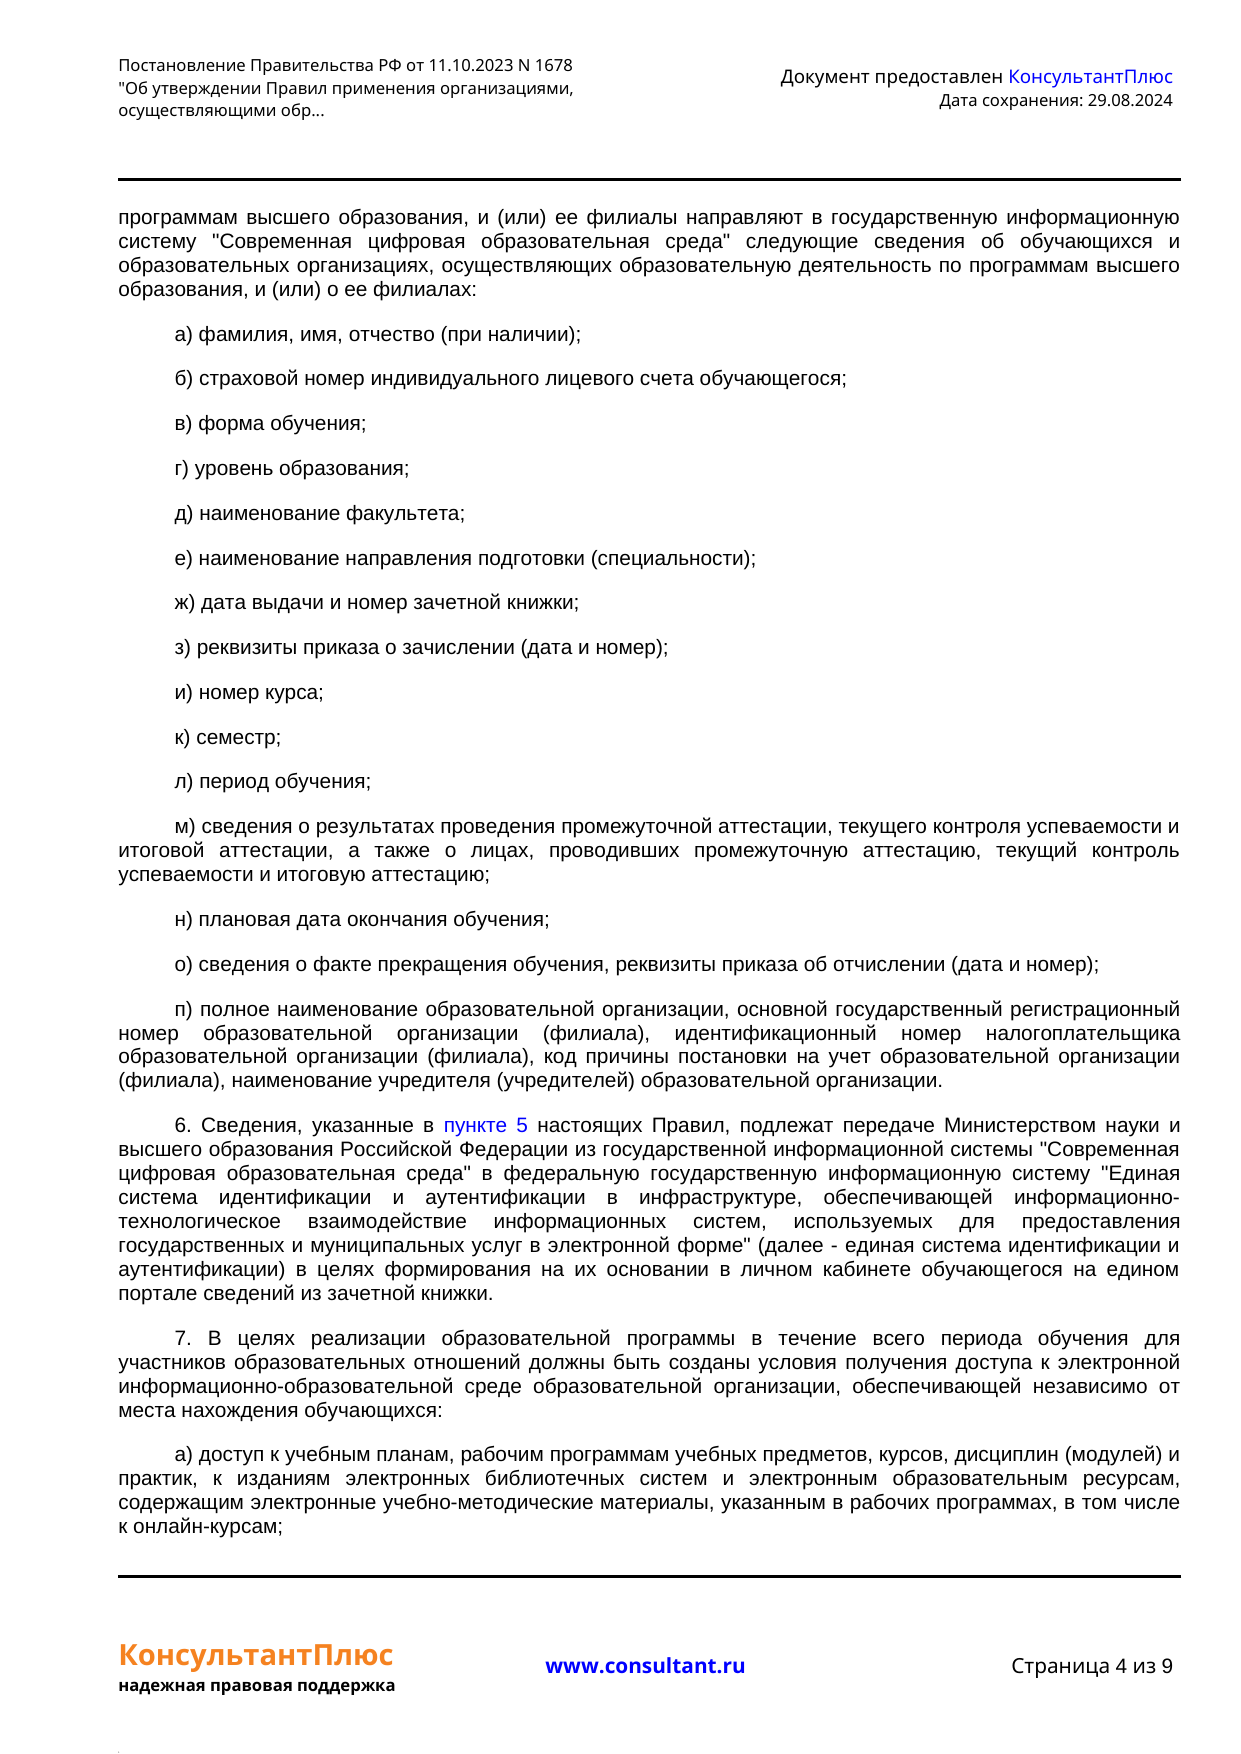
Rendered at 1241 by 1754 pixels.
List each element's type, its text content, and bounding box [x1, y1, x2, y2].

text л) период обучения; [118, 769, 1181, 793]
text о) сведения о факте прекращения обучения, реквизиты приказа об отчислении (дата и номер); [118, 952, 1181, 976]
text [118, 205, 1181, 301]
text г) уровень образования; [118, 456, 1181, 480]
text в) форма обучения; [118, 411, 1181, 435]
text ж) дата выдачи и номер зачетной книжки; [118, 590, 1181, 614]
text е) наименование направления подготовки (специальности); [118, 545, 1181, 569]
text д) наименование факультета; [118, 501, 1181, 524]
text б) страховой номер индивидуального лицевого счета обучающегося; [118, 366, 1181, 390]
text п) полное наименование образовательной организации, основной государственный регистрационный номер образовательной организации (филиала), идентификационный номер налогоплательщика образовательной организации (филиала), код причины постановки на учет образовательной организации (филиала), наименование учредителя (учредителей) образовательной организации. [118, 996, 1181, 1092]
text з) реквизиты приказа о зачислении (дата и номер); [118, 635, 1181, 659]
text н) плановая дата окончания обучения; [118, 907, 1181, 931]
text и) номер курса; [118, 680, 1181, 704]
text м) сведения о результатах проведения промежуточной аттестации, текущего контроля успеваемости и итоговой аттестации, а также о лицах, проводивших промежуточную аттестацию, текущий контроль успеваемости и итоговую аттестацию; [118, 814, 1181, 886]
text а) фамилия, имя, отчество (при наличии); [118, 321, 1181, 345]
text 7. В целях реализации образовательной программы в течение всего периода обучения для участников образовательных отношений должны быть созданы условия получения доступа к электронной информационно-образовательной среде образовательной организации, обеспечивающей независимо от места нахождения обучающихся: [118, 1326, 1181, 1421]
text 6. Сведения, указанные в пункте 5 настоящих Правил, подлежат передаче Министерством науки и высшего образования Российской Федерации из государственной информационной системы "Современная цифровая образовательная среда" в федеральную государственную информационную систему "Единая система идентификации и аутентификации в инфраструктуре, обеспечивающей информационно-технологическое взаимодействие информационных систем, используемых для предоставления государственных и муниципальных услуг в электронной форме" (далее - единая система идентификации и аутентификации) в целях формирования на их основании в личном кабинете обучающегося на едином портале сведений из зачетной книжки. [118, 1113, 1181, 1305]
text к) семестр; [118, 724, 1181, 748]
text а) доступ к учебным планам, рабочим программам учебных предметов, курсов, дисциплин (модулей) и практик, к изданиям электронных библиотечных систем и электронным образовательным ресурсам, содержащим электронные учебно-методические материалы, указанным в рабочих программах, в том числе к онлайн-курсам; [118, 1442, 1181, 1538]
